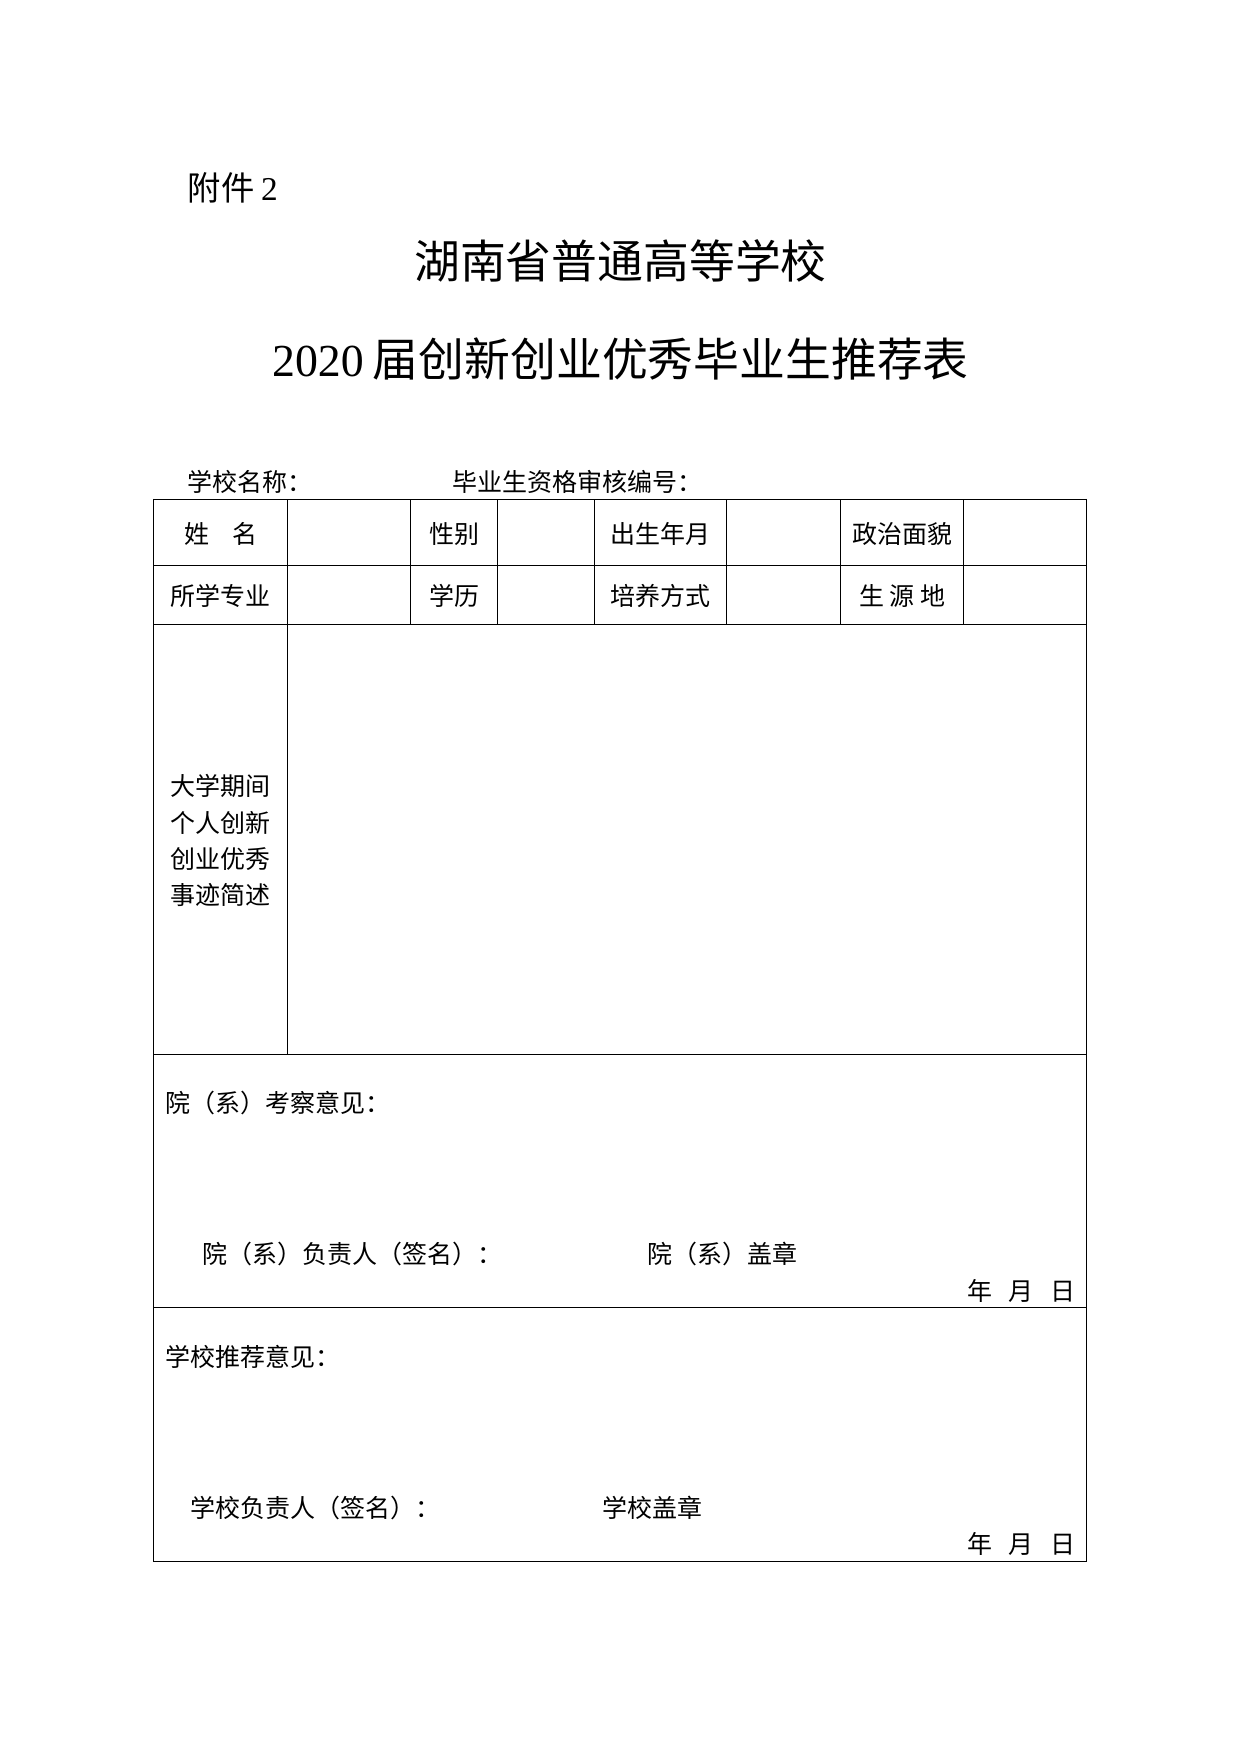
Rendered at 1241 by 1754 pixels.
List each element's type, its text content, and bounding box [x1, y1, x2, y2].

table_cell 大学期间个人创新创业优秀事迹简述 [154, 625, 287, 1054]
table_cell 院（系）考察意见： 院（系）负责人（签名）： 院（系）盖章 年 月 日 [154, 1055, 1086, 1307]
table_cell 所学专业 [154, 566, 287, 624]
text 湖南省普通高等学校 [187, 210, 1053, 308]
table_header 姓 名 [154, 500, 287, 565]
text 2020届创新创业优秀毕业生推荐表 [187, 308, 1053, 405]
table_header [964, 500, 1086, 565]
table_cell [727, 566, 840, 624]
table_header 性别 [411, 500, 497, 565]
text 学校名称： 毕业生资格审核编号： [187, 463, 1053, 499]
table_cell 学历 [411, 566, 497, 624]
table_cell [964, 566, 1086, 624]
table_cell [288, 625, 1086, 1054]
table_header 政治面貌 [841, 500, 963, 565]
table_cell 培养方式 [595, 566, 726, 624]
table_header [498, 500, 594, 565]
table_cell 学校推荐意见： 学校负责人（签名）： 学校盖章 年 月 日 [154, 1308, 1086, 1561]
table_cell 生 源 地 [841, 566, 963, 624]
table_header [288, 500, 410, 565]
table_cell [288, 566, 410, 624]
table_header [727, 500, 840, 565]
table_cell [498, 566, 594, 624]
text 附件2 [187, 162, 1053, 210]
table_header 出生年月 [595, 500, 726, 565]
